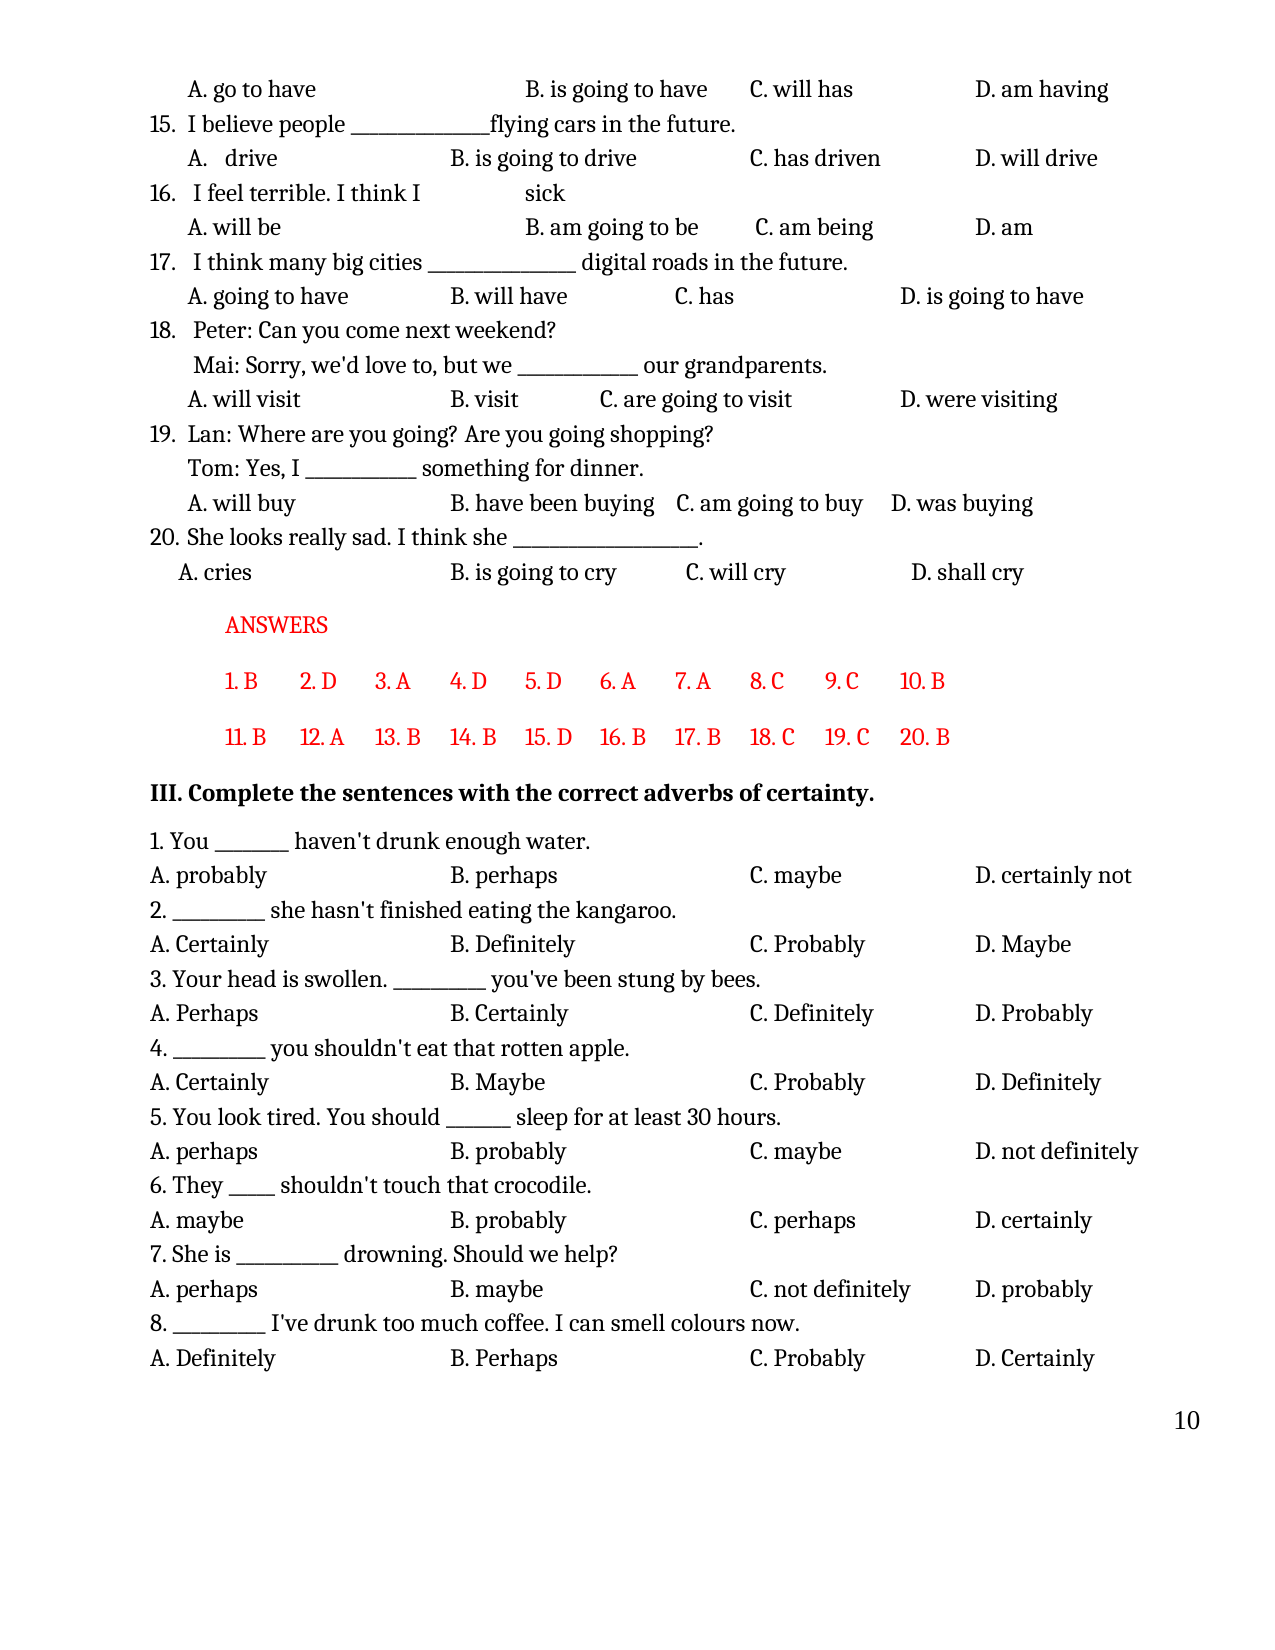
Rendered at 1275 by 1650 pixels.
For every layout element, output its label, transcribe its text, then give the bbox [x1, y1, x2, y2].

text A. Perhaps B. Certainly C. Definitely D. Probably [150, 999, 1200, 1028]
text 1. You ________ haven't drunk enough water. [150, 827, 1200, 855]
text A. perhaps B. probably C. maybe D. not definitely [150, 1137, 1200, 1166]
text Tom: Yes, I ____________ something for dinner. [187, 454, 1200, 483]
text A. drive B. is going to drive C. has driven D. will drive [187, 144, 1200, 173]
text 11. B 12. A 13. B 14. B 15. D 16. B 17. B 18. C 19. C 20. B [178, 723, 1239, 752]
text 8. __________ I've drunk too much coffee. I can smell colours now. [150, 1309, 1200, 1338]
text A. will buy B. have been buying C. am going to buy D. was buying [187, 489, 1200, 517]
text 4. __________ you shouldn't eat that rotten apple. [150, 1033, 1200, 1062]
text A. Certainly B. Maybe C. Probably D. Definitely [150, 1068, 1200, 1097]
text 7. She is ___________ drowning. Should we help? [150, 1240, 1200, 1269]
text Mai: Sorry, we'd love to, but we _____________ our grandparents. [187, 351, 1200, 379]
list I think many big cities ________________ digital roads in the future. [150, 247, 1200, 276]
text 5. You look tired. You should _______ sleep for at least 30 hours. [150, 1102, 1200, 1131]
list I feel terrible. I think I sick [150, 178, 1200, 207]
text A. go to have B. is going to have C. will has D. am having [187, 75, 1200, 104]
text III. Complete the sentences with the correct adverbs of certainty. [150, 779, 1200, 808]
text A. probably B. perhaps C. maybe D. certainly not [150, 861, 1200, 890]
text A. going to have B. will have C. has D. is going to have [187, 282, 1200, 311]
text 6. They _____ shouldn't touch that crocodile. [150, 1171, 1200, 1200]
text 1. B 2. D 3. A 4. D 5. D 6. A 7. A 8. C 9. C 10. B [178, 667, 1239, 696]
text 3. Your head is swollen. __________ you've been stung by bees. [150, 964, 1200, 993]
text A. cries B. is going to cry C. will cry D. shall cry [150, 558, 1200, 586]
text A. Definitely B. Perhaps C. Probably D. Certainly [150, 1344, 1200, 1372]
list I believe people _______________flying cars in the future. [150, 109, 1200, 138]
list Lan: Where are you going? Are you going shopping? [150, 420, 1200, 448]
text ANSWERS [178, 611, 1239, 640]
list Peter: Can you come next weekend? [150, 316, 1200, 345]
text A. maybe B. probably C. perhaps D. certainly [150, 1206, 1200, 1234]
list She looks really sad. I think she ____________________. [150, 523, 1200, 552]
text A. will visit B. visit C. are going to visit D. were visiting [187, 385, 1200, 414]
text A. will be B. am going to be C. am being D. am [150, 213, 1200, 242]
text A. Certainly B. Definitely C. Probably D. Maybe [150, 930, 1200, 959]
text 2. __________ she hasn't finished eating the kangaroo. [150, 896, 1200, 924]
text A. perhaps B. maybe C. not definitely D. probably [150, 1275, 1200, 1303]
